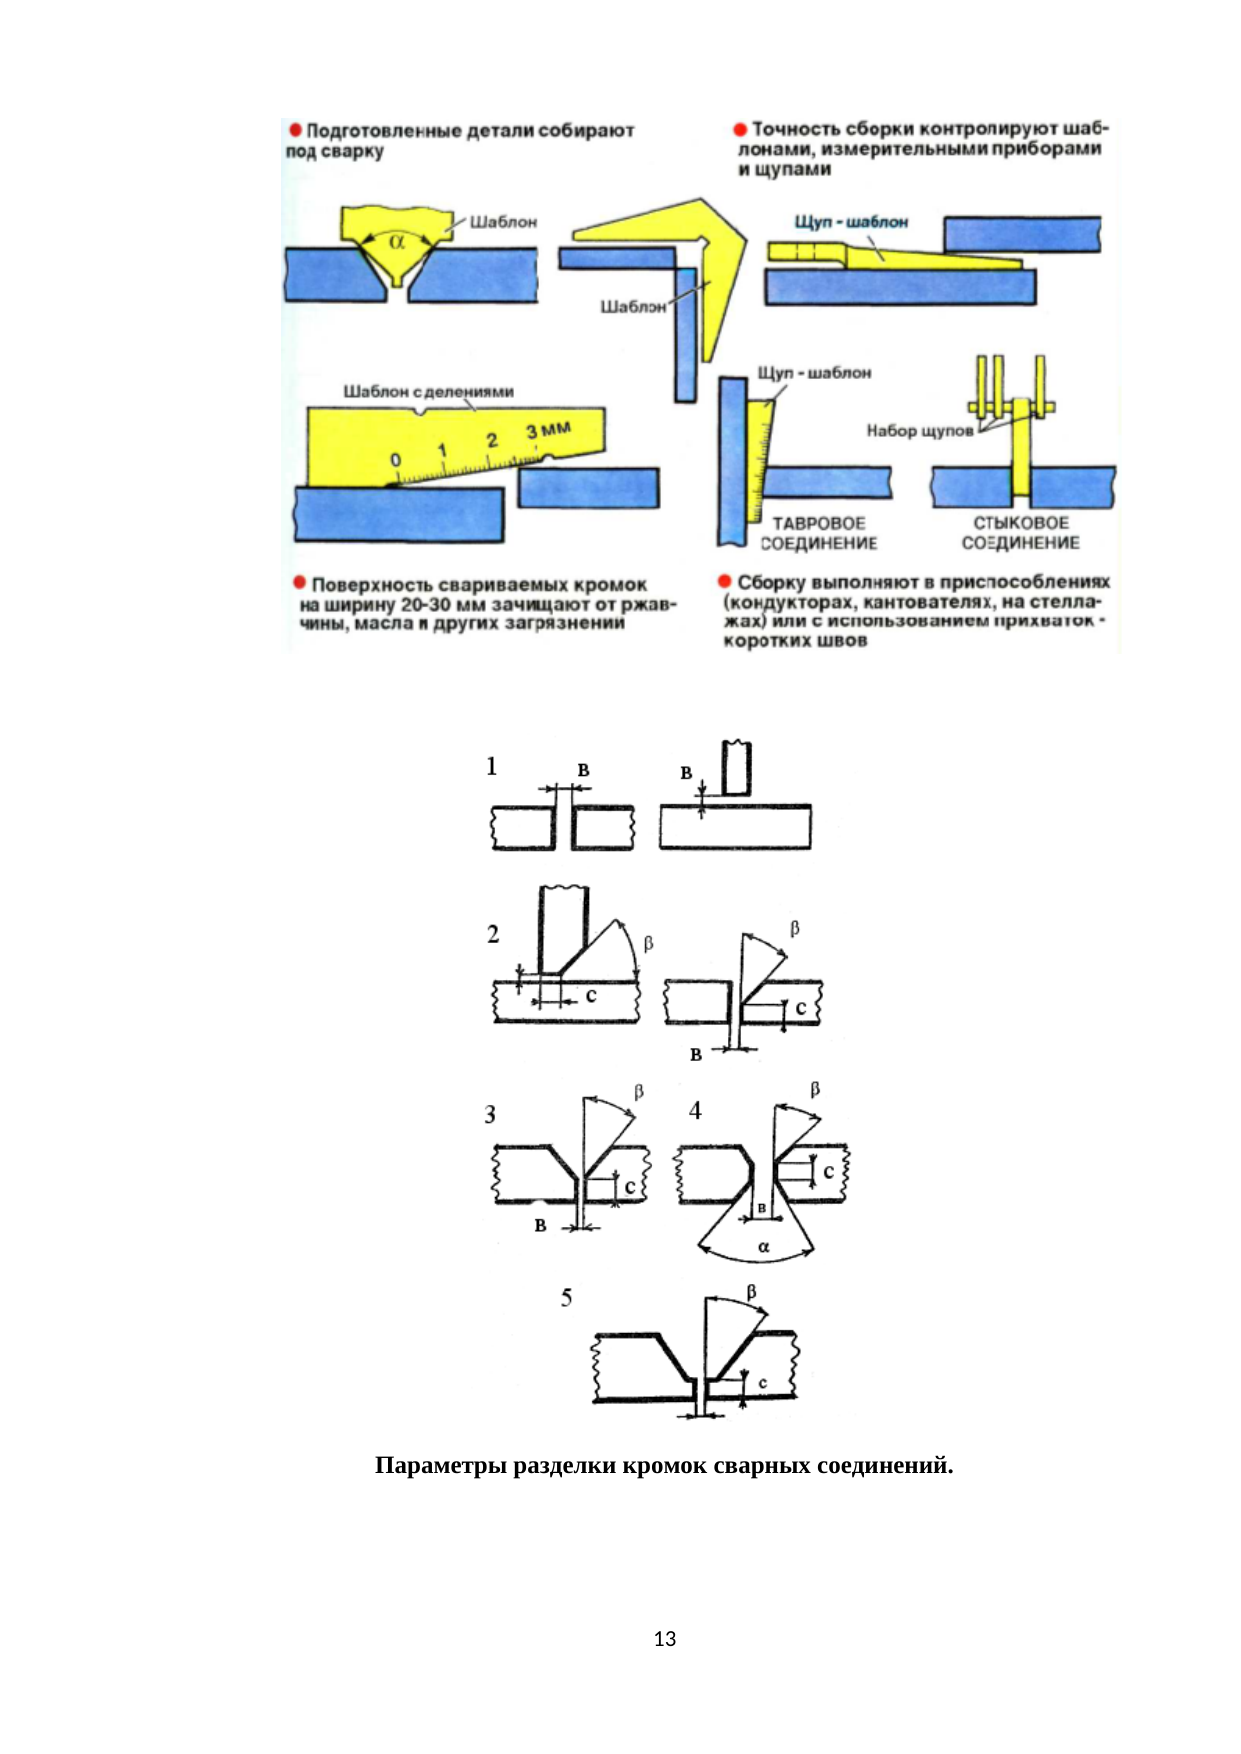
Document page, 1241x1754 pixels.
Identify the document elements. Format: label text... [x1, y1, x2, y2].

text Параметры разделки кромок сварных соединений. [177, 1450, 1152, 1479]
picture [281, 118, 1122, 654]
picture [470, 732, 859, 1426]
